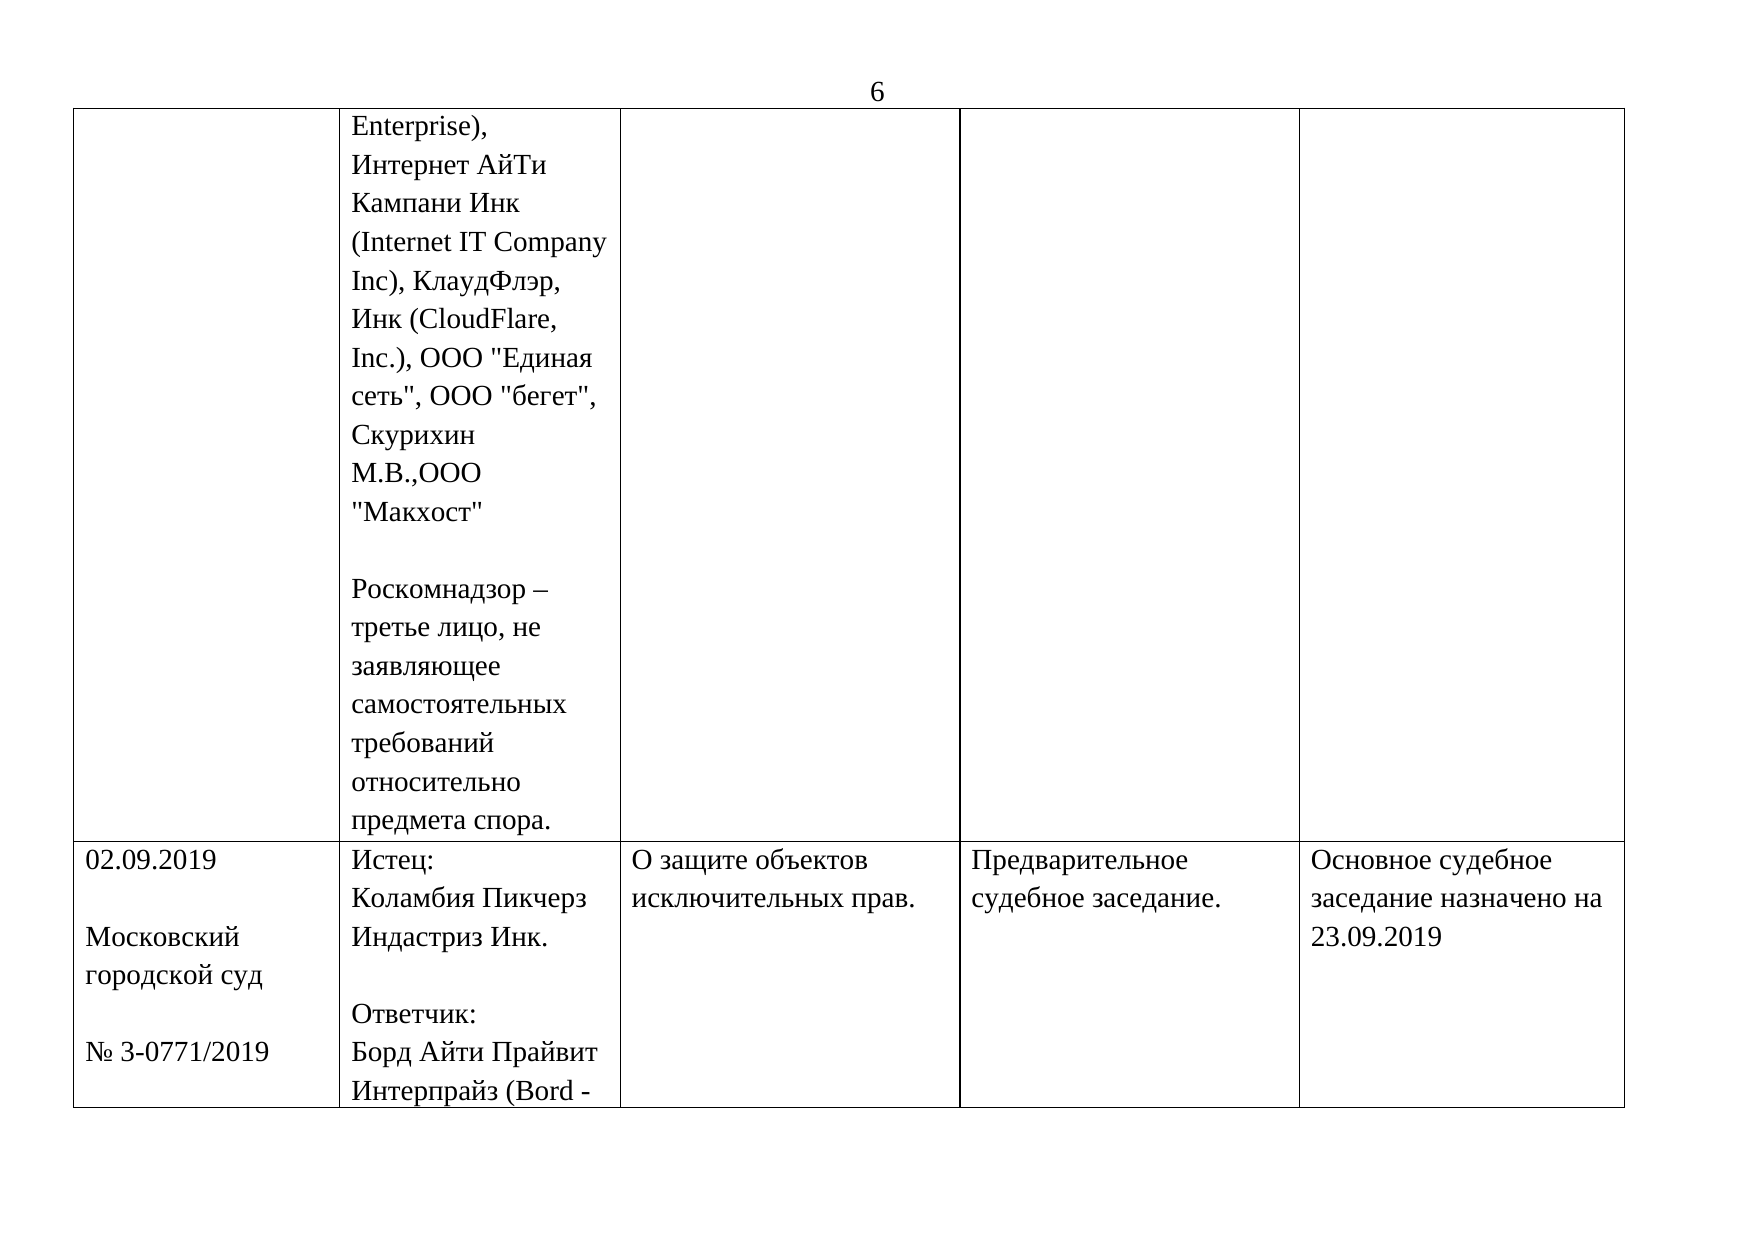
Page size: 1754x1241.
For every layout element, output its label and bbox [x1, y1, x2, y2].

table_cell [1300, 109, 1624, 841]
table_cell [961, 109, 1299, 841]
table_cell [621, 842, 959, 1107]
table_cell [621, 109, 959, 841]
table_cell [340, 109, 620, 841]
table_cell [1300, 842, 1624, 1107]
table_cell [961, 842, 1299, 1107]
table_cell [74, 109, 339, 841]
table_cell [74, 842, 339, 1107]
table_cell [340, 842, 620, 1107]
